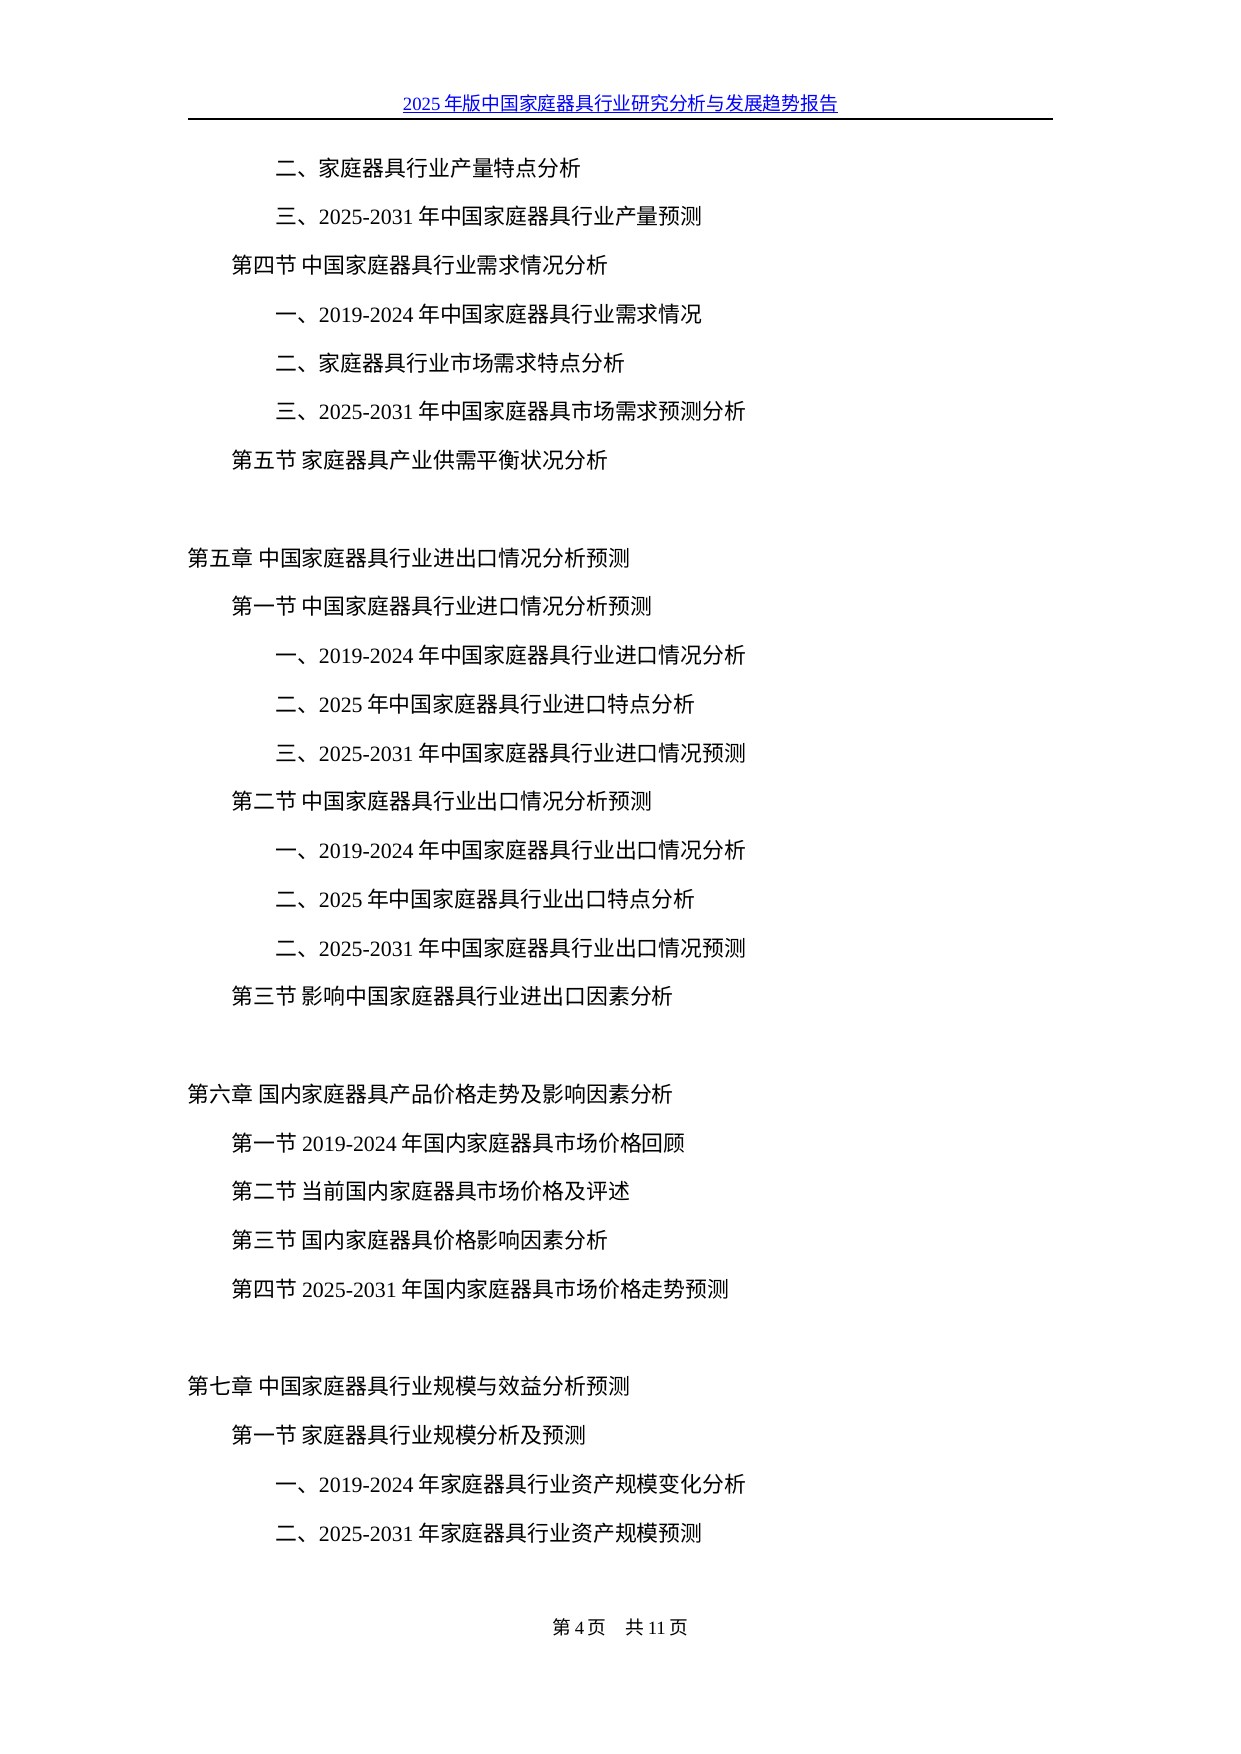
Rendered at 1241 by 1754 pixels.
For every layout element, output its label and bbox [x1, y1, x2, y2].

text [187, 150, 1053, 1548]
